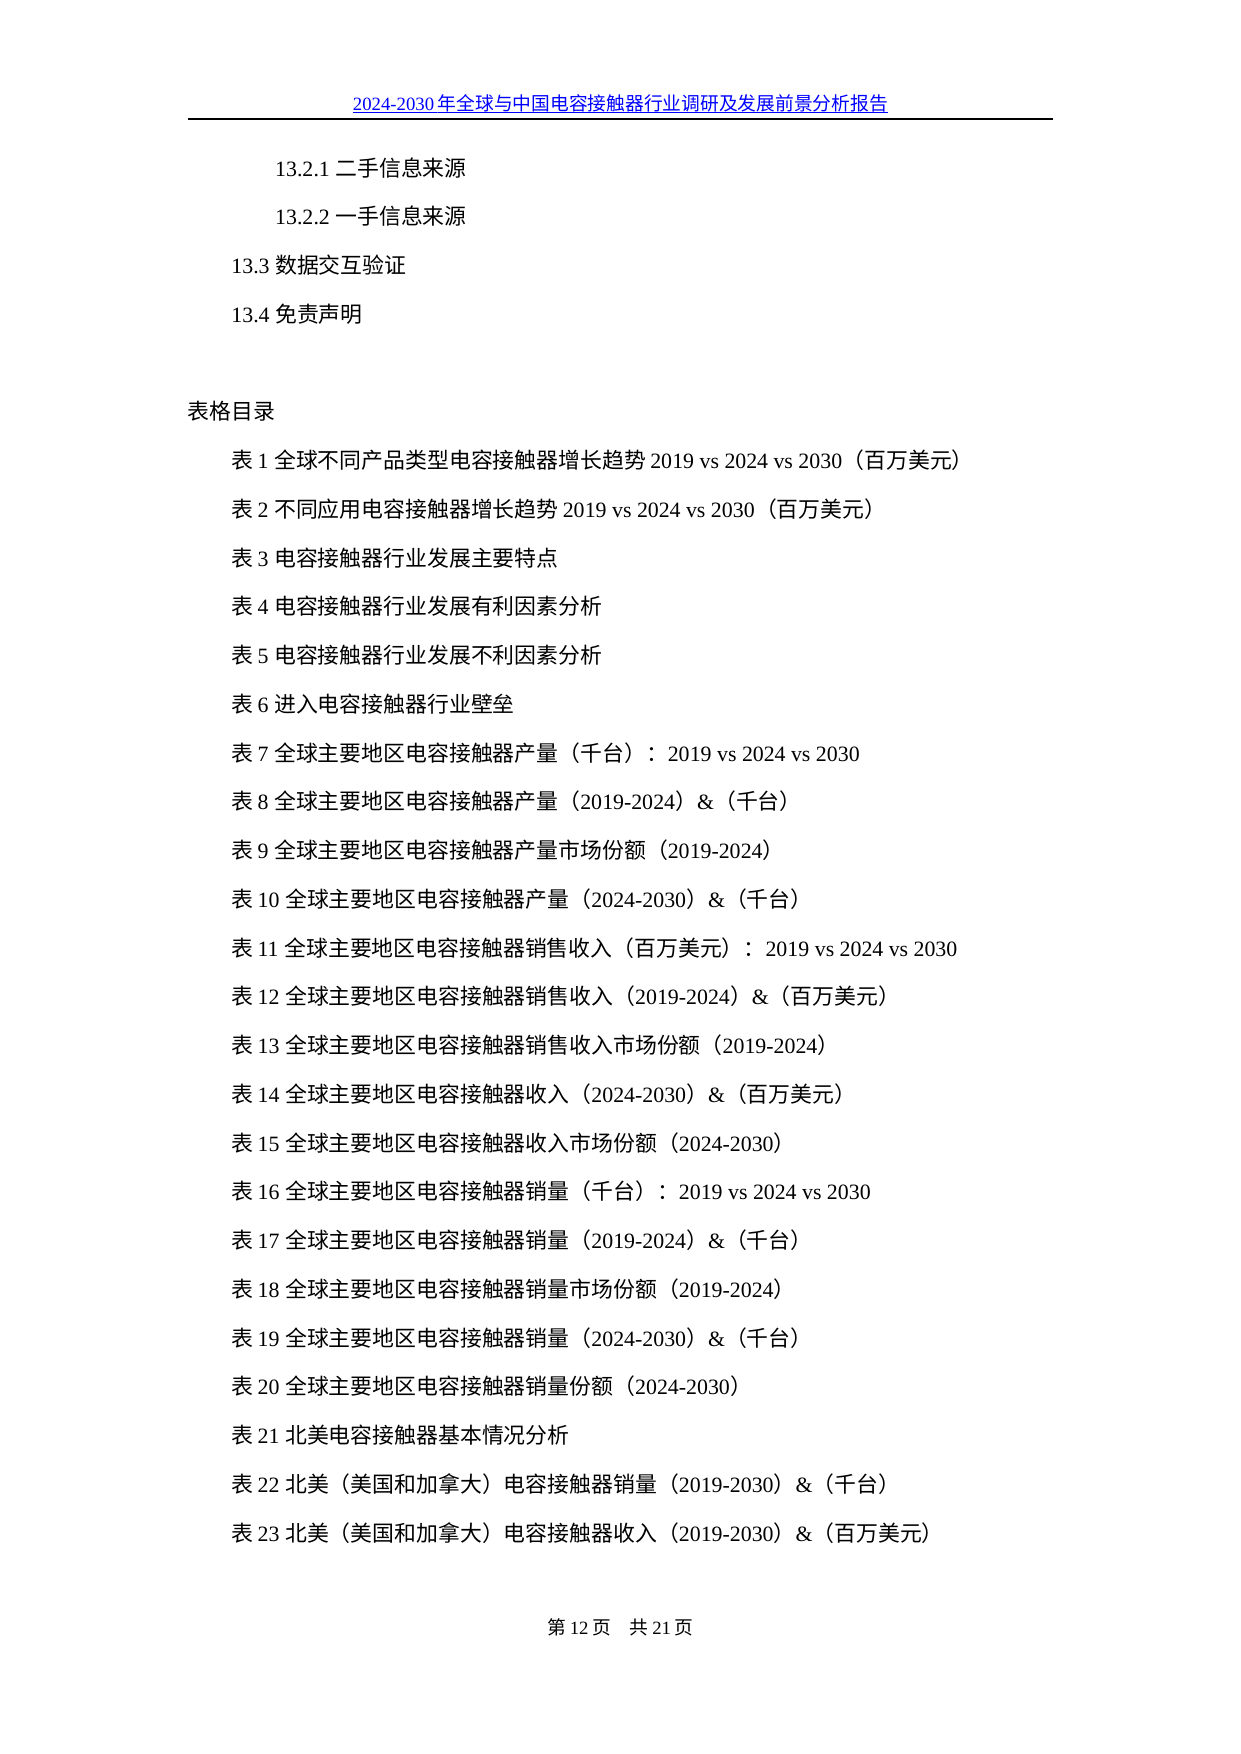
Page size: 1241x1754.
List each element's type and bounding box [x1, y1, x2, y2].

text [187, 150, 1053, 1548]
